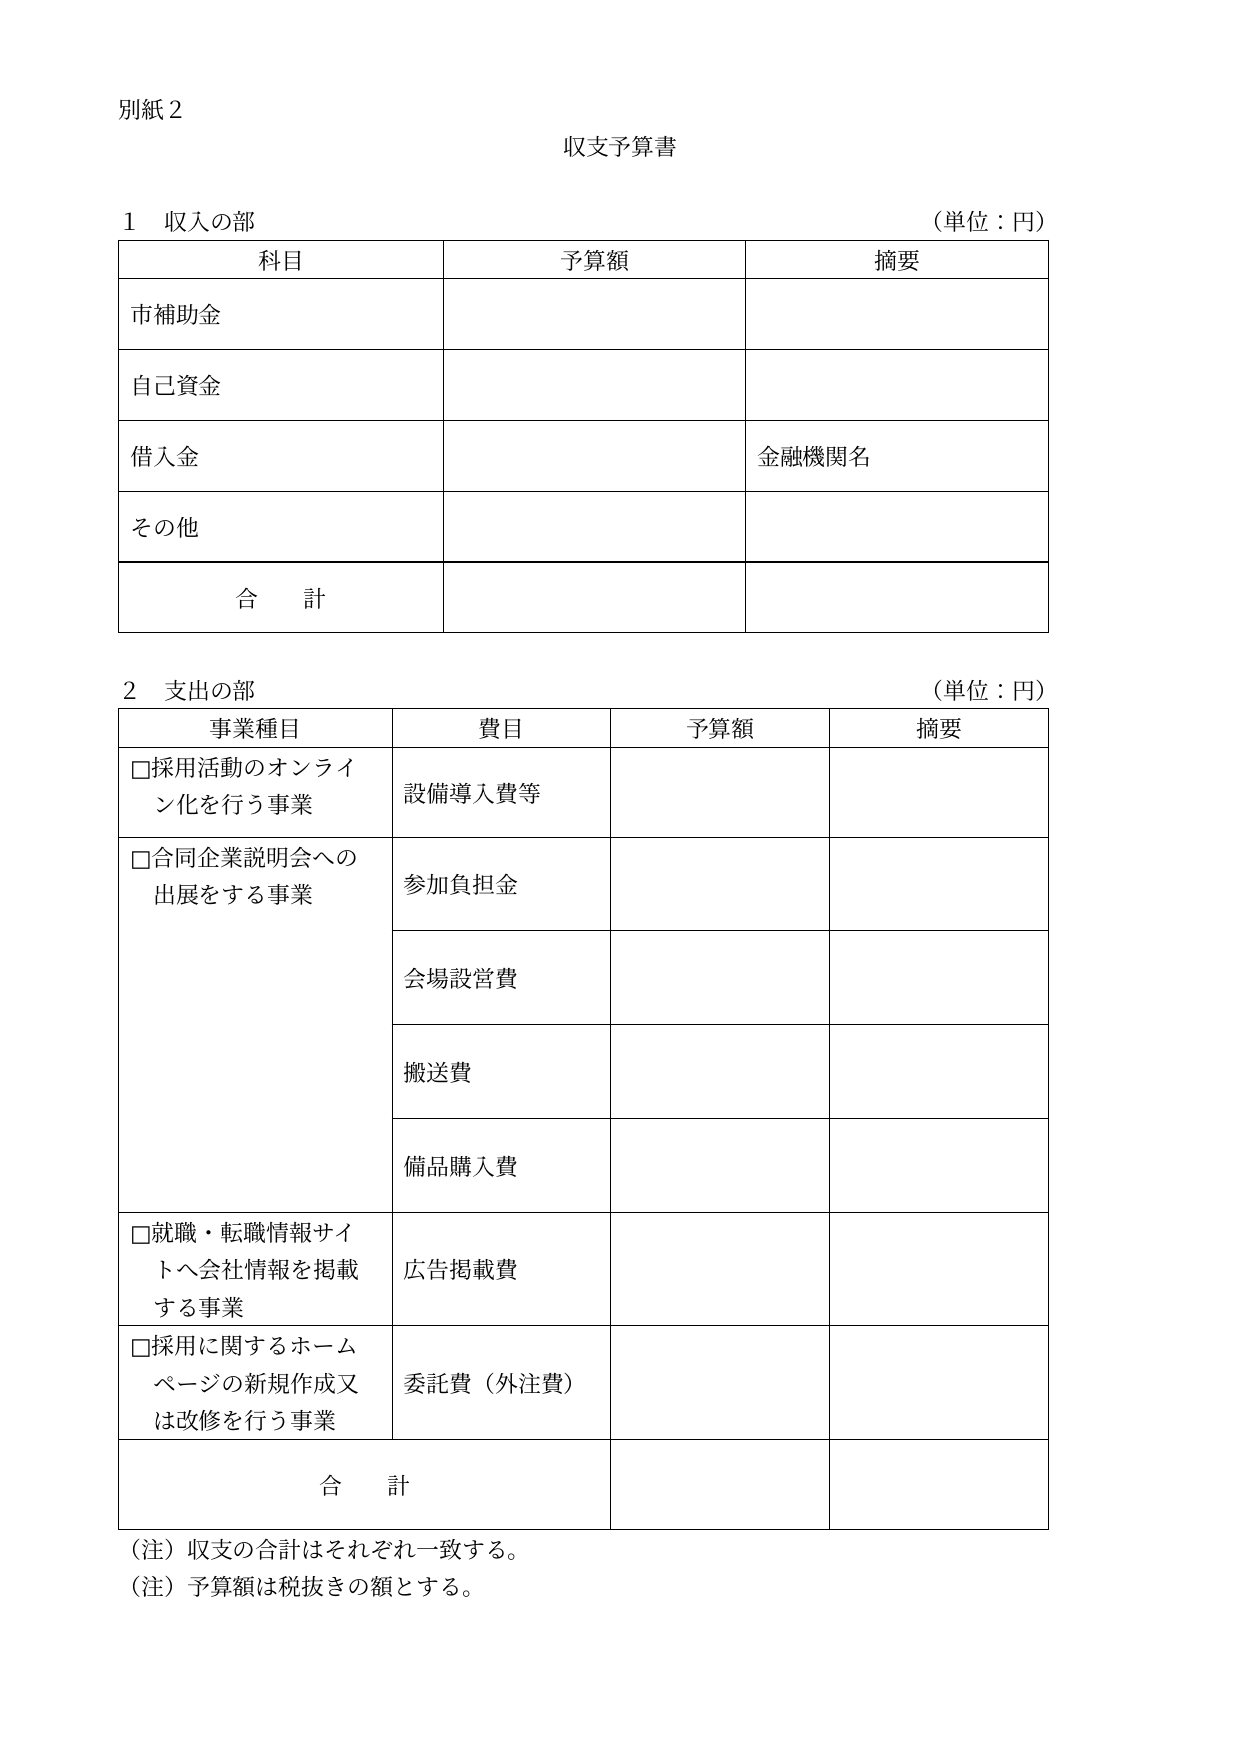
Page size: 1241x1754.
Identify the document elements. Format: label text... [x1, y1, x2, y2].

table_cell [830, 1326, 1048, 1439]
table_cell □就職・転職情報サイ トへ会社情報を掲載 する事業 [119, 1213, 392, 1325]
table_cell [611, 1025, 829, 1118]
table_cell □採用活動のオンライ ン化を行う事業 [119, 748, 392, 837]
text 収支予算書 [118, 127, 1122, 164]
table_cell 自己資金 [119, 350, 443, 420]
table_cell [444, 279, 745, 349]
table_cell 借入金 [119, 421, 443, 491]
table_cell 合 計 [119, 1440, 610, 1529]
table_cell [830, 1440, 1048, 1529]
table_cell [611, 931, 829, 1024]
table_cell 合 計 [119, 563, 443, 632]
table_cell [830, 1025, 1048, 1118]
table_cell [830, 838, 1048, 930]
table_cell [746, 492, 1048, 561]
table_cell 搬送費 [393, 1025, 610, 1118]
table_cell 備品購入費 [393, 1119, 610, 1212]
table_cell [611, 1213, 829, 1325]
table_cell [746, 563, 1048, 632]
table_cell 参加負担金 [393, 838, 610, 930]
table_header 摘要 [746, 241, 1048, 278]
table_cell [444, 563, 745, 632]
table_cell 広告掲載費 [393, 1213, 610, 1325]
table_cell [746, 350, 1048, 420]
table_cell 会場設営費 [393, 931, 610, 1024]
table_cell [444, 492, 745, 561]
table_cell 金融機関名 [746, 421, 1048, 491]
table_header 予算額 [444, 241, 745, 278]
table_cell [746, 279, 1048, 349]
table_cell □合同企業説明会への 出展をする事業 [119, 838, 392, 1212]
table_cell [830, 1119, 1048, 1212]
table_cell その他 [119, 492, 443, 561]
table_header 科目 [119, 241, 443, 278]
table_header 費目 [393, 709, 610, 747]
table_cell 市補助金 [119, 279, 443, 349]
text ２ 支出の部 （単位：円） [118, 671, 1122, 708]
table_cell [611, 1440, 829, 1529]
table_cell [444, 421, 745, 491]
table_cell [611, 748, 829, 837]
table_header 摘要 [830, 709, 1048, 747]
text （注）予算額は税抜きの額とする。 [118, 1567, 1122, 1605]
table_cell [444, 350, 745, 420]
text 別紙２ [118, 89, 1122, 127]
text １ 収入の部 （単位：円） [118, 202, 1122, 239]
table_cell [611, 1326, 829, 1439]
table_cell [830, 931, 1048, 1024]
table_cell [611, 838, 829, 930]
table_cell [830, 748, 1048, 837]
table_header 事業種目 [119, 709, 392, 747]
table_cell [611, 1119, 829, 1212]
table_cell 設備導入費等 [393, 748, 610, 837]
table_header 予算額 [611, 709, 829, 747]
table_cell 委託費（外注費） [393, 1326, 610, 1439]
table_cell [830, 1213, 1048, 1325]
text （注）収支の合計はそれぞれ一致する。 [118, 1530, 1122, 1567]
table_cell □採用に関するホーム ページの新規作成又 は改修を行う事業 [119, 1326, 392, 1439]
